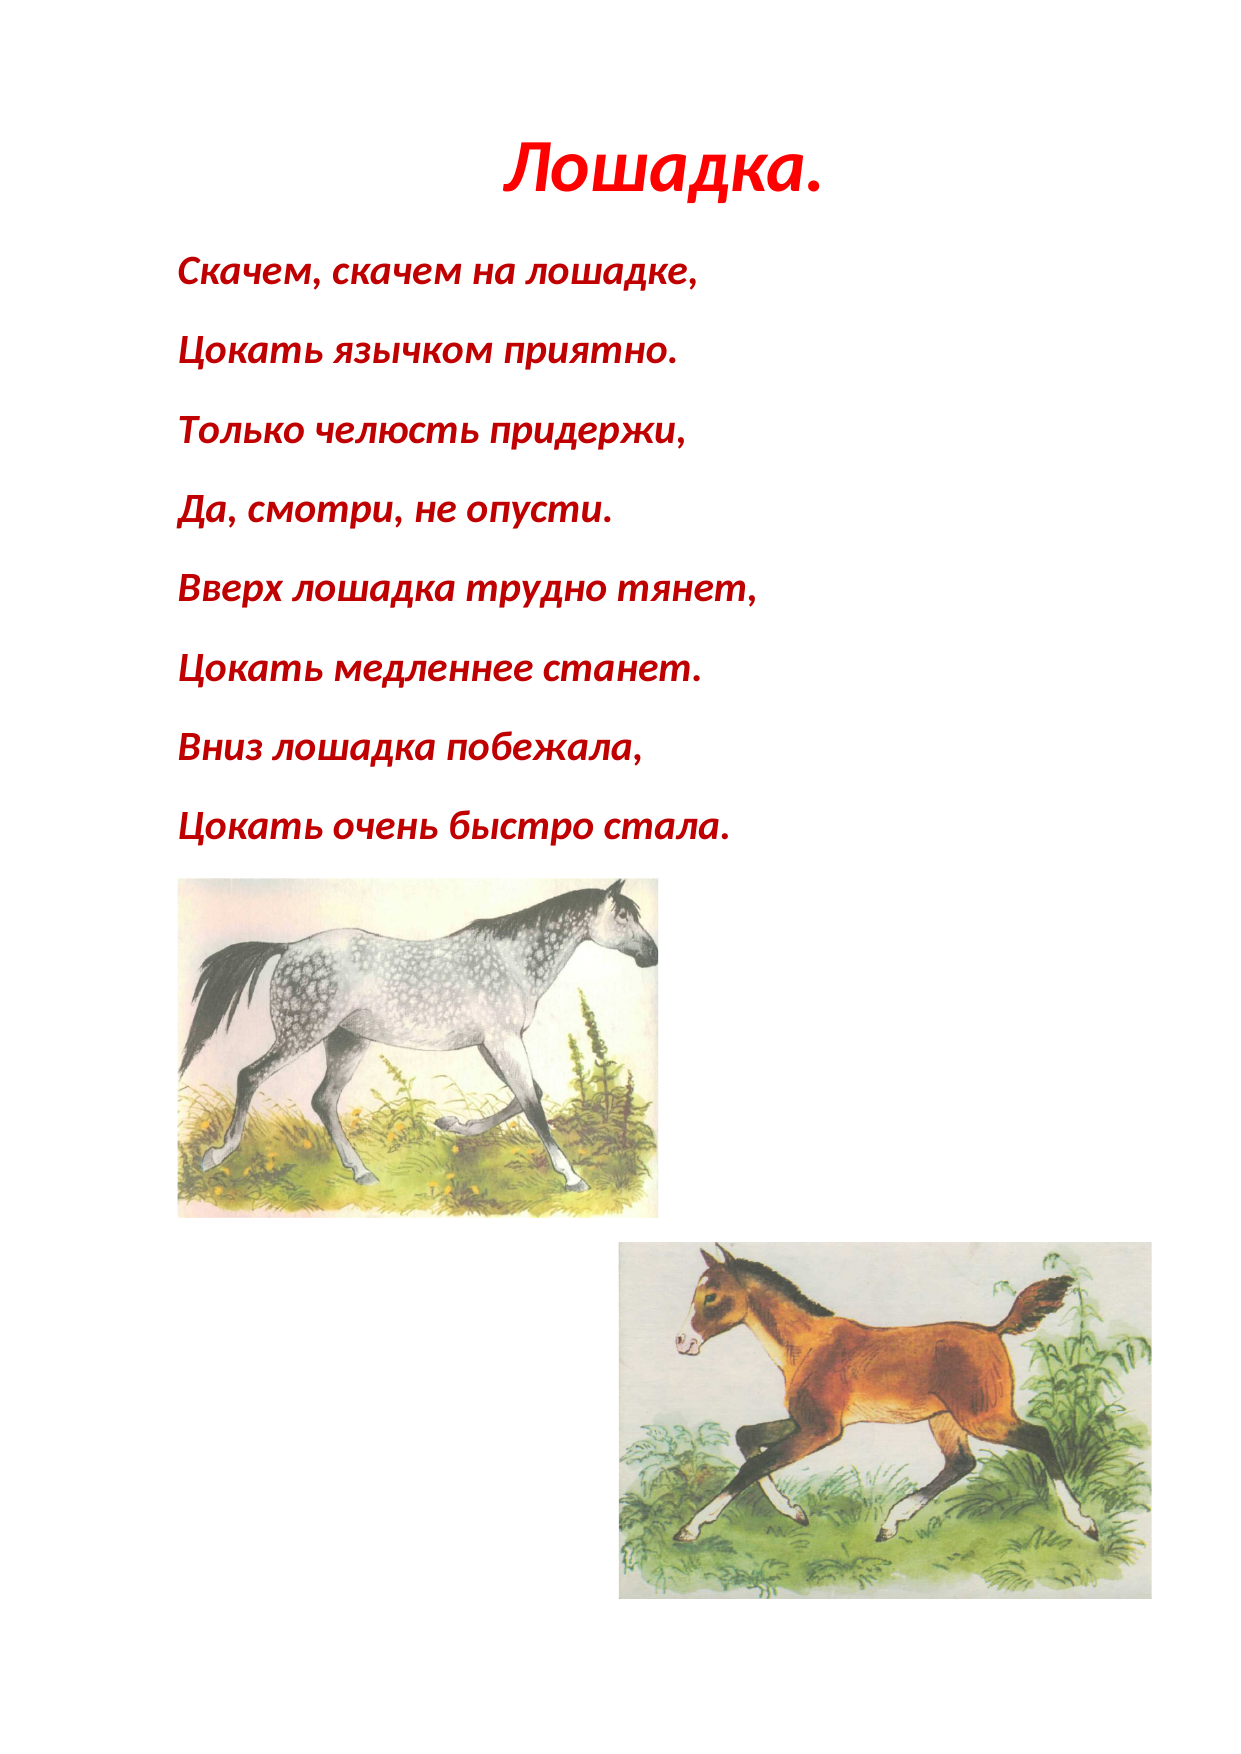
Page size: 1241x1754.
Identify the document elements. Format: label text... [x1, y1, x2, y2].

text Цокать язычком приятно. [177, 323, 1152, 374]
text Да, смотри, не опусти. [177, 482, 1152, 533]
text Цокать очень быстро стала. [177, 799, 1152, 850]
text Скачем, скачем на лошадке, [177, 244, 1152, 295]
picture [618, 1242, 1152, 1599]
text Вниз лошадка побежала, [177, 720, 1152, 771]
text Только челюсть придержи, [177, 403, 1152, 453]
picture [177, 878, 659, 1218]
text Цокать медленнее станет. [177, 641, 1152, 691]
text Вверх лошадка трудно тянет, [177, 561, 1152, 612]
text Лошадка. [177, 118, 1152, 210]
